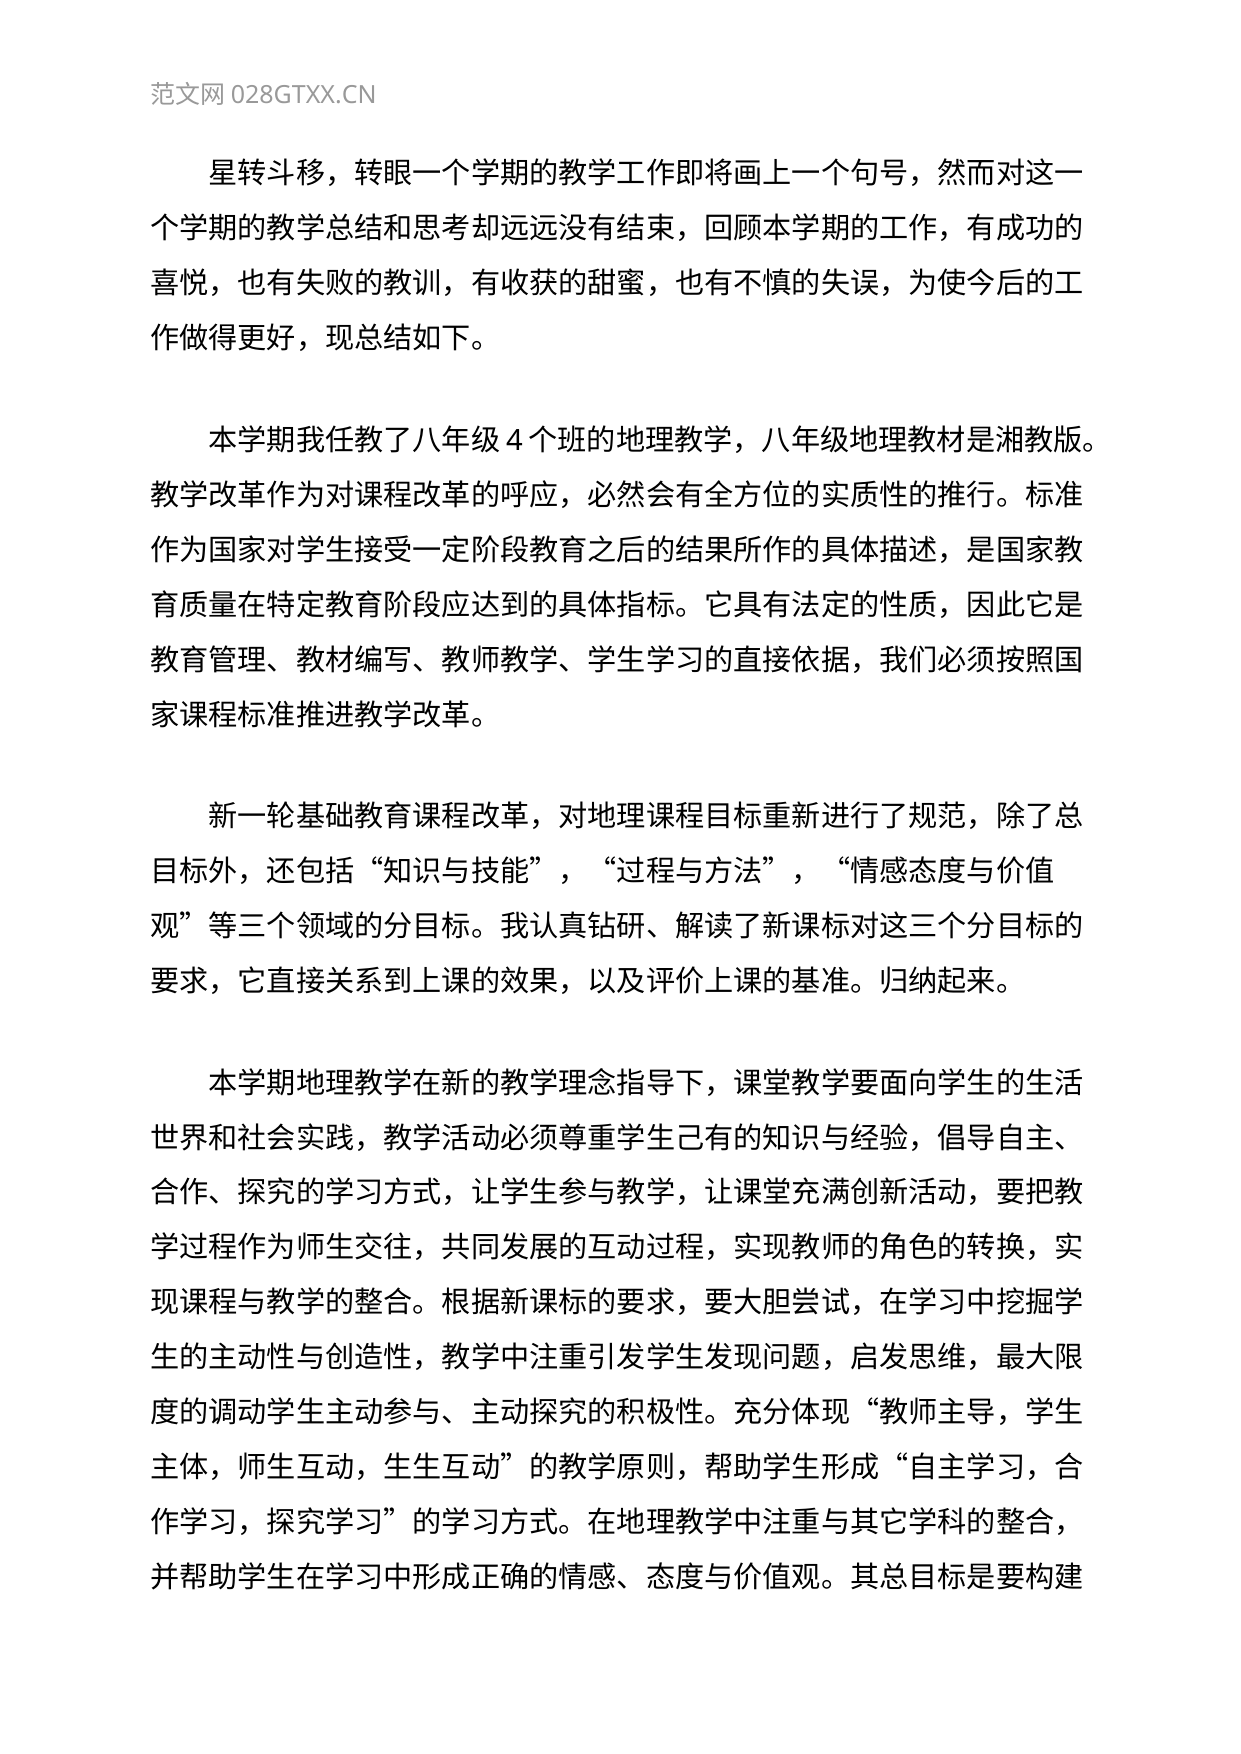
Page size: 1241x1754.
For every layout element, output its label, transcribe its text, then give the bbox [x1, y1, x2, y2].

text 本学期我任教了八年级4个班的地理教学，八年级地理教材是湘教版。教学改革作为对课程改革的呼应，必然会有全方位的实质性的推行。标准作为国家对学生接受一定阶段教育之后的结果所作的具体描述，是国家教育质量在特定教育阶段应达到的具体指标。它具有法定的性质，因此它是教育管理、教材编写、教师教学、学生学习的直接依据，我们必须按照国家课程标准推进教学改革。 [150, 416, 1090, 733]
text 星转斗移，转眼一个学期的教学工作即将画上一个句号，然而对这一个学期的教学总结和思考却远远没有结束，回顾本学期的工作，有成功的喜悦，也有失败的教训，有收获的甜蜜，也有不慎的失误，为使今后的工作做得更好，现总结如下。 [150, 150, 1090, 357]
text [150, 1059, 1090, 1596]
text 新一轮基础教育课程改革，对地理课程目标重新进行了规范，除了总目标外，还包括“知识与技能”，“过程与方法”，“情感态度与价值观”等三个领域的分目标。我认真钻研、解读了新课标对这三个分目标的要求，它直接关系到上课的效果，以及评价上课的基准。归纳起来。 [150, 793, 1090, 1000]
